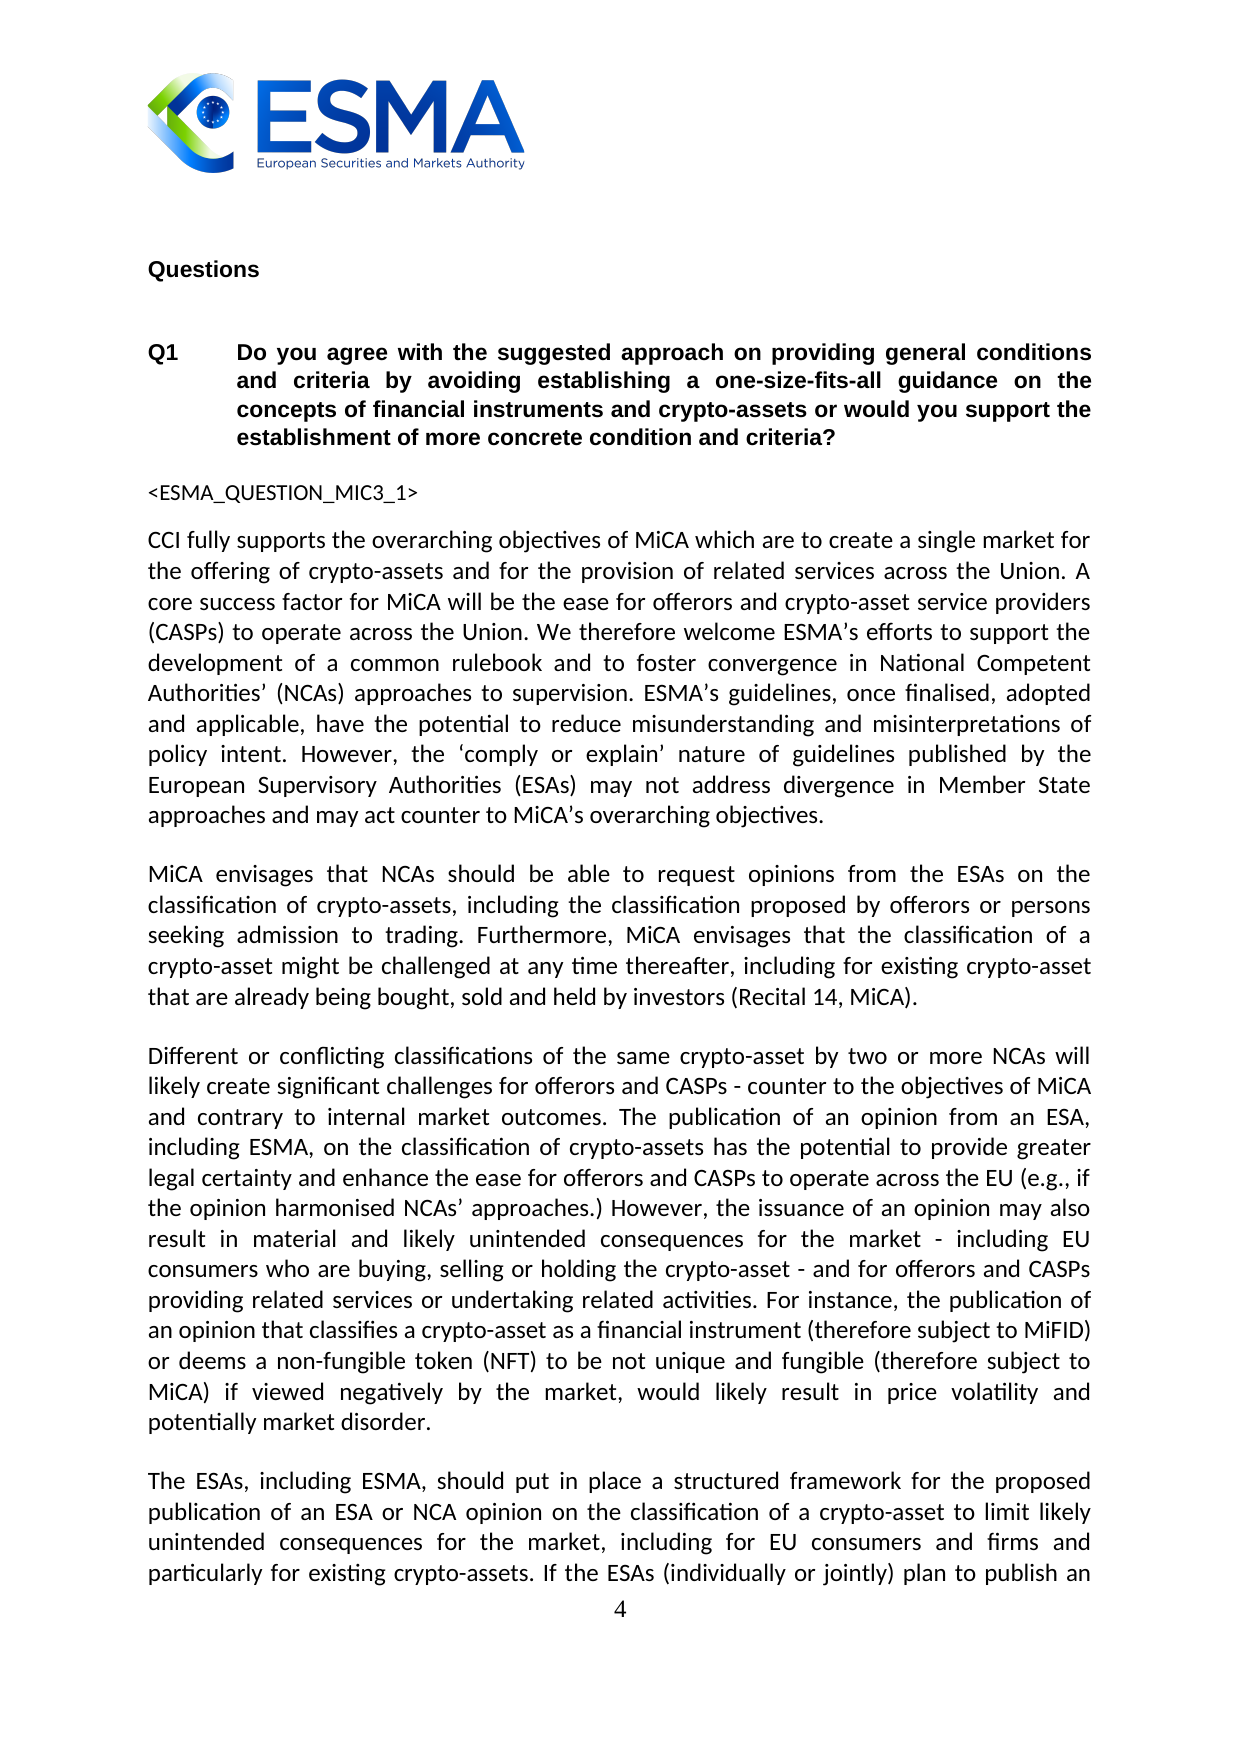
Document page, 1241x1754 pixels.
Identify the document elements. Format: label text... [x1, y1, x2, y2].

picture [147, 73, 525, 173]
list Do you agree with the suggested approach on providing general conditions and criteria by avoiding establishing a one-size-fits-all guidance on the concepts of financial instruments and crypto-assets or would you support the establishment of more concrete condition and criteria? [148, 339, 1092, 451]
text Questions [148, 256, 1092, 282]
text CCI fully supports the overarching objectives of MiCA which are to create a single market for the offering of crypto-assets and for the provision of related services across the Union. A core success factor for MiCA will be the ease for offerors and crypto-asset service providers (CASPs) to operate across the Union. We therefore welcome ESMA’s efforts to support the development of a common rulebook and to foster convergence in National Competent Authorities’ (NCAs) approaches to supervision. ESMA’s guidelines, once finalised, adopted and applicable, have the potential to reduce misunderstanding and misinterpretations of policy intent. However, the ‘comply or explain’ nature of guidelines published by the European Supervisory Authorities (ESAs) may not address divergence in Member State approaches and may act counter to MiCA’s overarching objectives. [148, 524, 1092, 830]
text Different or conflicting classifications of the same crypto-asset by two or more NCAs will likely create significant challenges for offerors and CASPs - counter to the objectives of MiCA and contrary to internal market outcomes. The publication of an opinion from an ESA, including ESMA, on the classification of crypto-assets has the potential to provide greater legal certainty and enhance the ease for offerors and CASPs to operate across the EU (e.g., if the opinion harmonised NCAs’ approaches.) However, the issuance of an opinion may also result in material and likely unintended consequences for the market - including EU consumers who are buying, selling or holding the crypto-asset - and for offerors and CASPs providing related services or undertaking related activities. For instance, the publication of an opinion that classifies a crypto-asset as a financial instrument (therefore subject to MiFID) or deems a non-fungible token (NFT) to be not unique and fungible (therefore subject to MiCA) if viewed negatively by the market, would likely result in price volatility and potentially market disorder. [148, 1040, 1092, 1437]
text MiCA envisages that NCAs should be able to request opinions from the ESAs on the classification of crypto-assets, including the classification proposed by offerors or persons seeking admission to trading. Furthermore, MiCA envisages that the classification of a crypto-asset might be challenged at any time thereafter, including for existing crypto-asset that are already being bought, sold and held by investors (Recital 14, MiCA). [148, 858, 1092, 1011]
text <ESMA_QUESTION_MIC3_1> [148, 478, 1092, 506]
